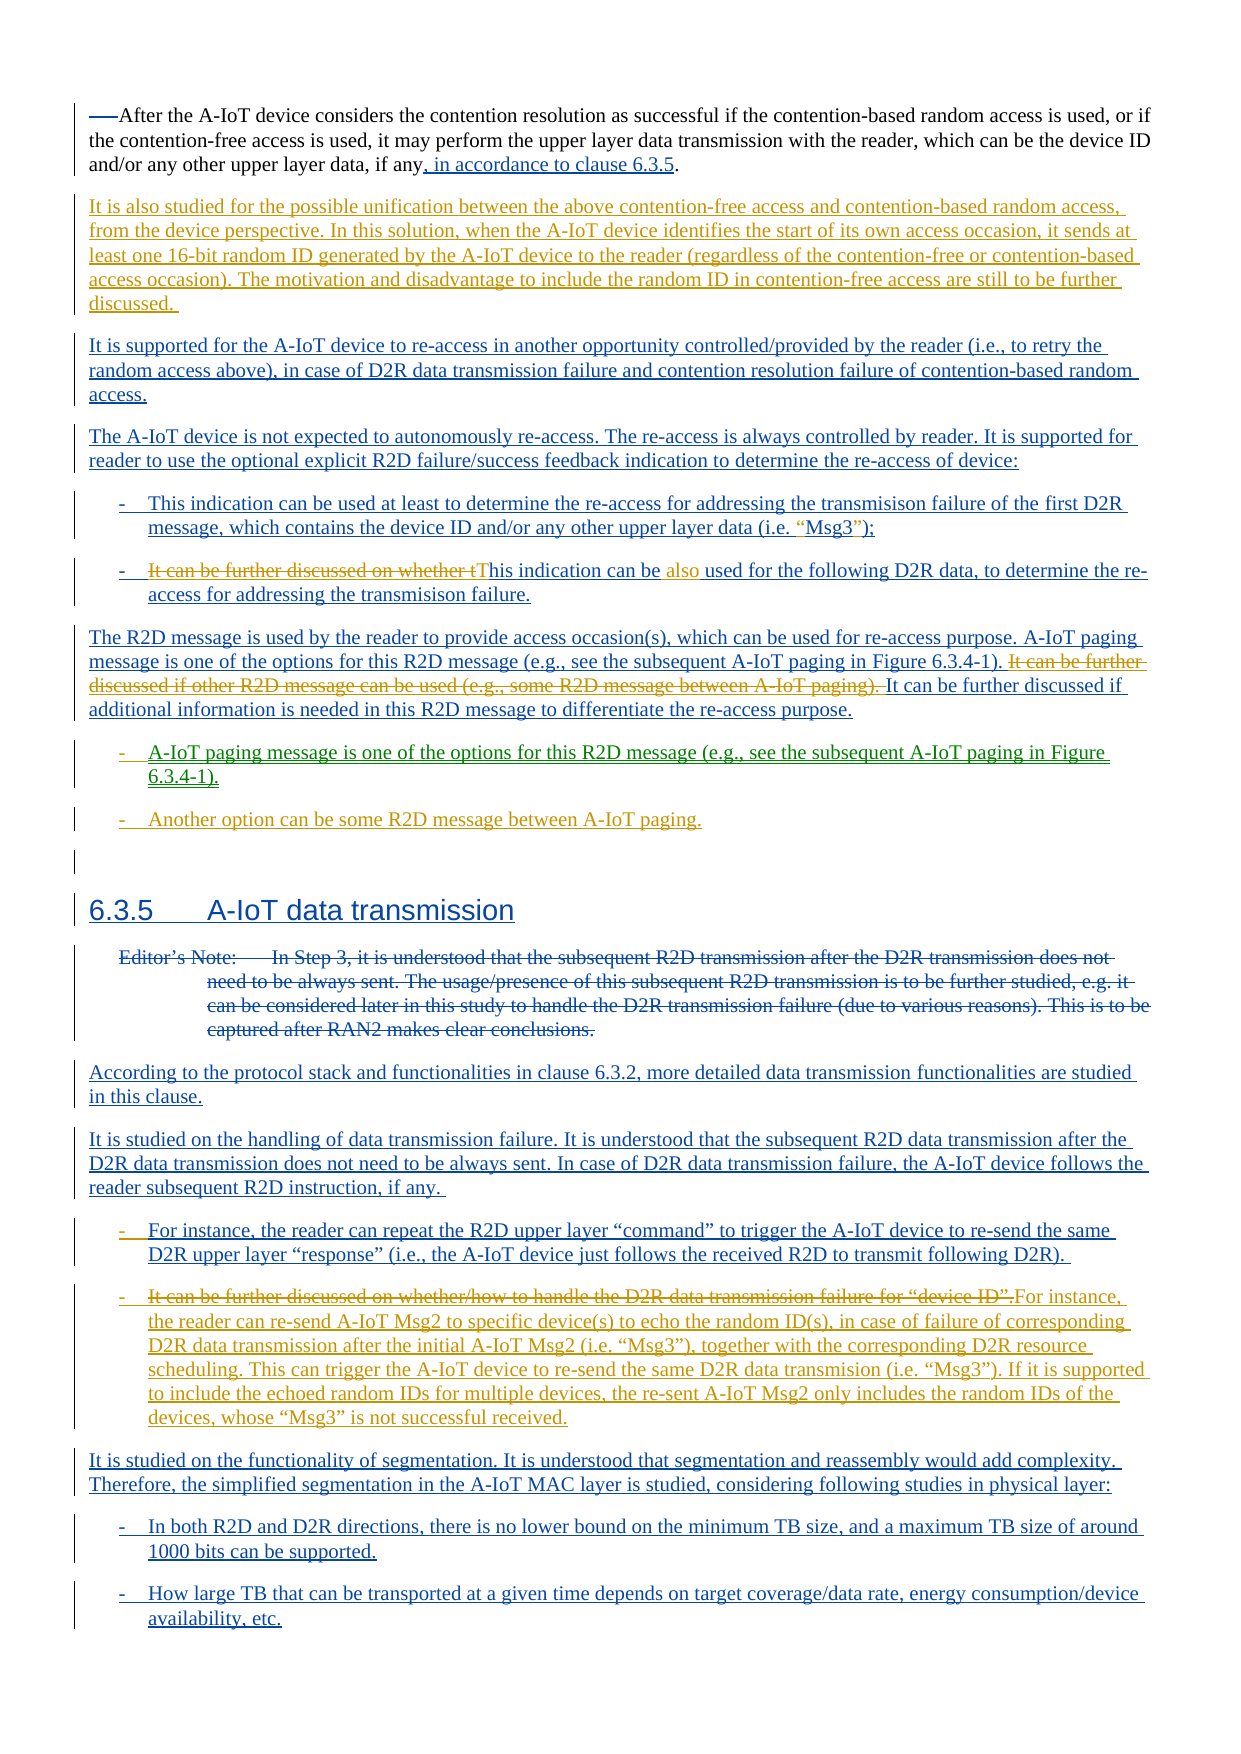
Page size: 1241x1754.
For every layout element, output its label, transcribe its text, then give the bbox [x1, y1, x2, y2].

text After the A-IoT device considers the contention resolution as successful if the contention-based random access is used, or if the contention-free access is used, it may perform the upper layer data transmission with the reader, which can be the device ID and/or any other upper layer data, if any. [89, 103, 1152, 176]
